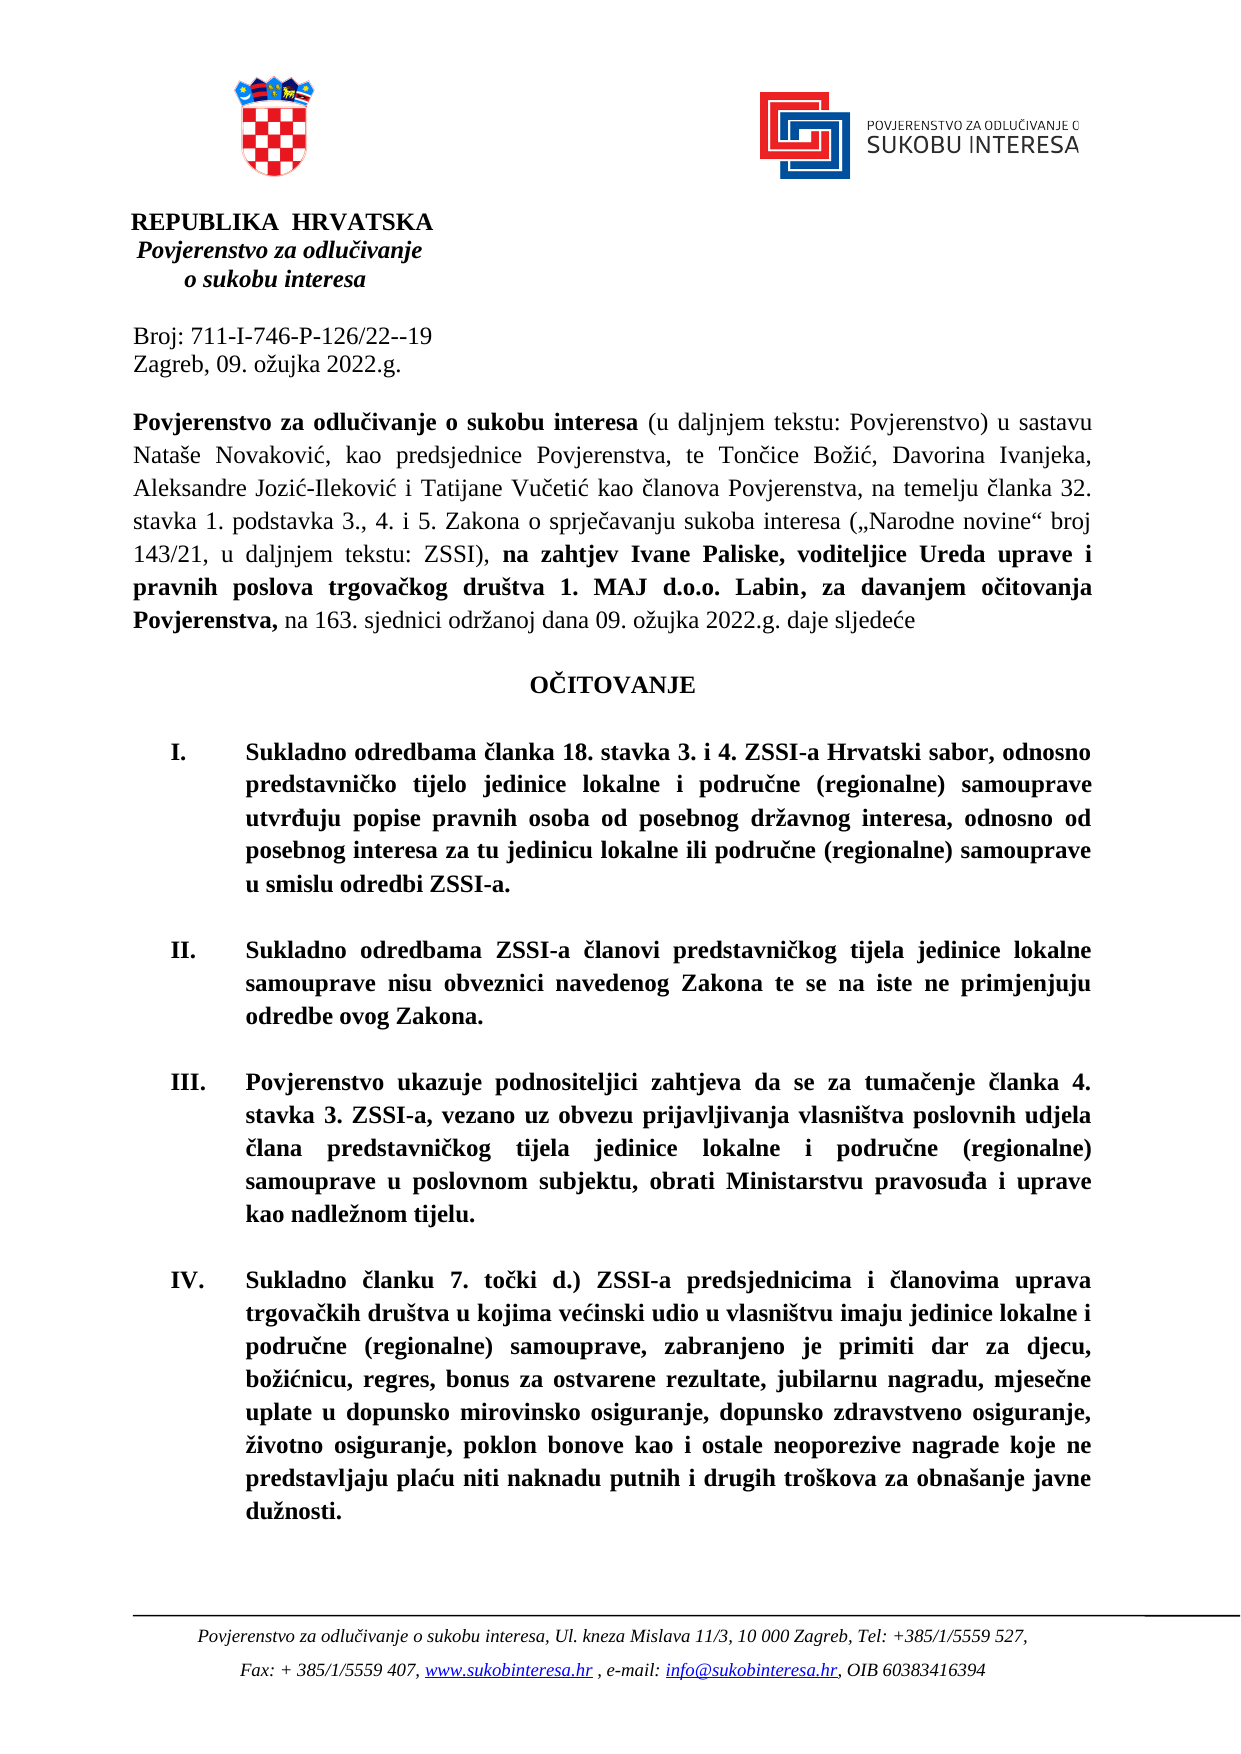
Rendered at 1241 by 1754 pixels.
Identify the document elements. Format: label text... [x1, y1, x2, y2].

list Sukladno članku 7. točki d.) ZSSI-a predsjednicima i članovima uprava trgovačkih društva u kojima većinski udio u vlasništvu imaju jedinice lokalne i područne (regionalne) samouprave, zabranjeno je primiti dar za djecu, božićnicu, regres, bonus za ostvarene rezultate, jubilarnu nagradu, mjesečne uplate u dopunsko mirovinsko osiguranje, dopunsko zdravstveno osiguranje, životno osiguranje, poklon bonove kao i ostale neoporezive nagrade koje ne predstavljaju plaću niti naknadu putnih i drugih troškova za obnašanje javne dužnosti. [170, 1265, 1092, 1525]
text OČITOVANJE [133, 671, 1092, 699]
picture [231, 73, 320, 179]
list Sukladno odredbama ZSSI-a članovi predstavničkog tijela jedinice lokalne samouprave nisu obveznici navedenog Zakona te se na iste ne primjenjuju odredbe ovog Zakona. [170, 935, 1092, 1029]
text Broj: 711-I-746-P-126/22--19 [133, 321, 1092, 349]
text Povjerenstvo za odlučivanje o sukobu interesa (u daljnjem tekstu: Povjerenstvo) u sastavu Nataše Novaković, kao predsjednice Povjerenstva, te Tončice Božić, Davorina Ivanjeka, Aleksandre Jozić-Ileković i Tatijane Vučetić kao članova Povjerenstva, na temelju članka 32. stavka 1. podstavka 3., 4. i 5. Zakona o sprječavanju sukoba interesa („Narodne novine“ broj 143/21, u daljnjem tekstu: ZSSI), na zahtjev Ivane Paliske, voditeljice Ureda uprave i pravnih poslova trgovačkog društva 1. MAJ d.o.o. Labin, za davanjem očitovanja Povjerenstva, na 163. sjednici održanoj dana 09. ožujka 2022.g. daje sljedeće [133, 407, 1092, 634]
list Povjerenstvo ukazuje podnositeljici zahtjeva da se za tumačenje članka 4. stavka 3. ZSSI-a, vezano uz obvezu prijavljivanja vlasništva poslovnih udjela člana predstavničkog tijela jedinice lokalne i područne (regionalne) samouprave u poslovnom subjektu, obrati Ministarstvu pravosuđa i uprave kao nadležnom tijelu. [170, 1067, 1092, 1228]
list Sukladno odredbama članka 18. stavka 3. i 4. ZSSI-a Hrvatski sabor, odnosno predstavničko tijelo jedinice lokalne i područne (regionalne) samouprave utvrđuju popise pravnih osoba od posebnog državnog interesa, odnosno od posebnog interesa za tu jedinicu lokalne ili područne (regionalne) samouprave u smislu odredbi ZSSI-a. [170, 737, 1092, 897]
picture [760, 92, 1079, 179]
text Zagreb, 09. ožujka 2022.g. [133, 349, 1033, 378]
